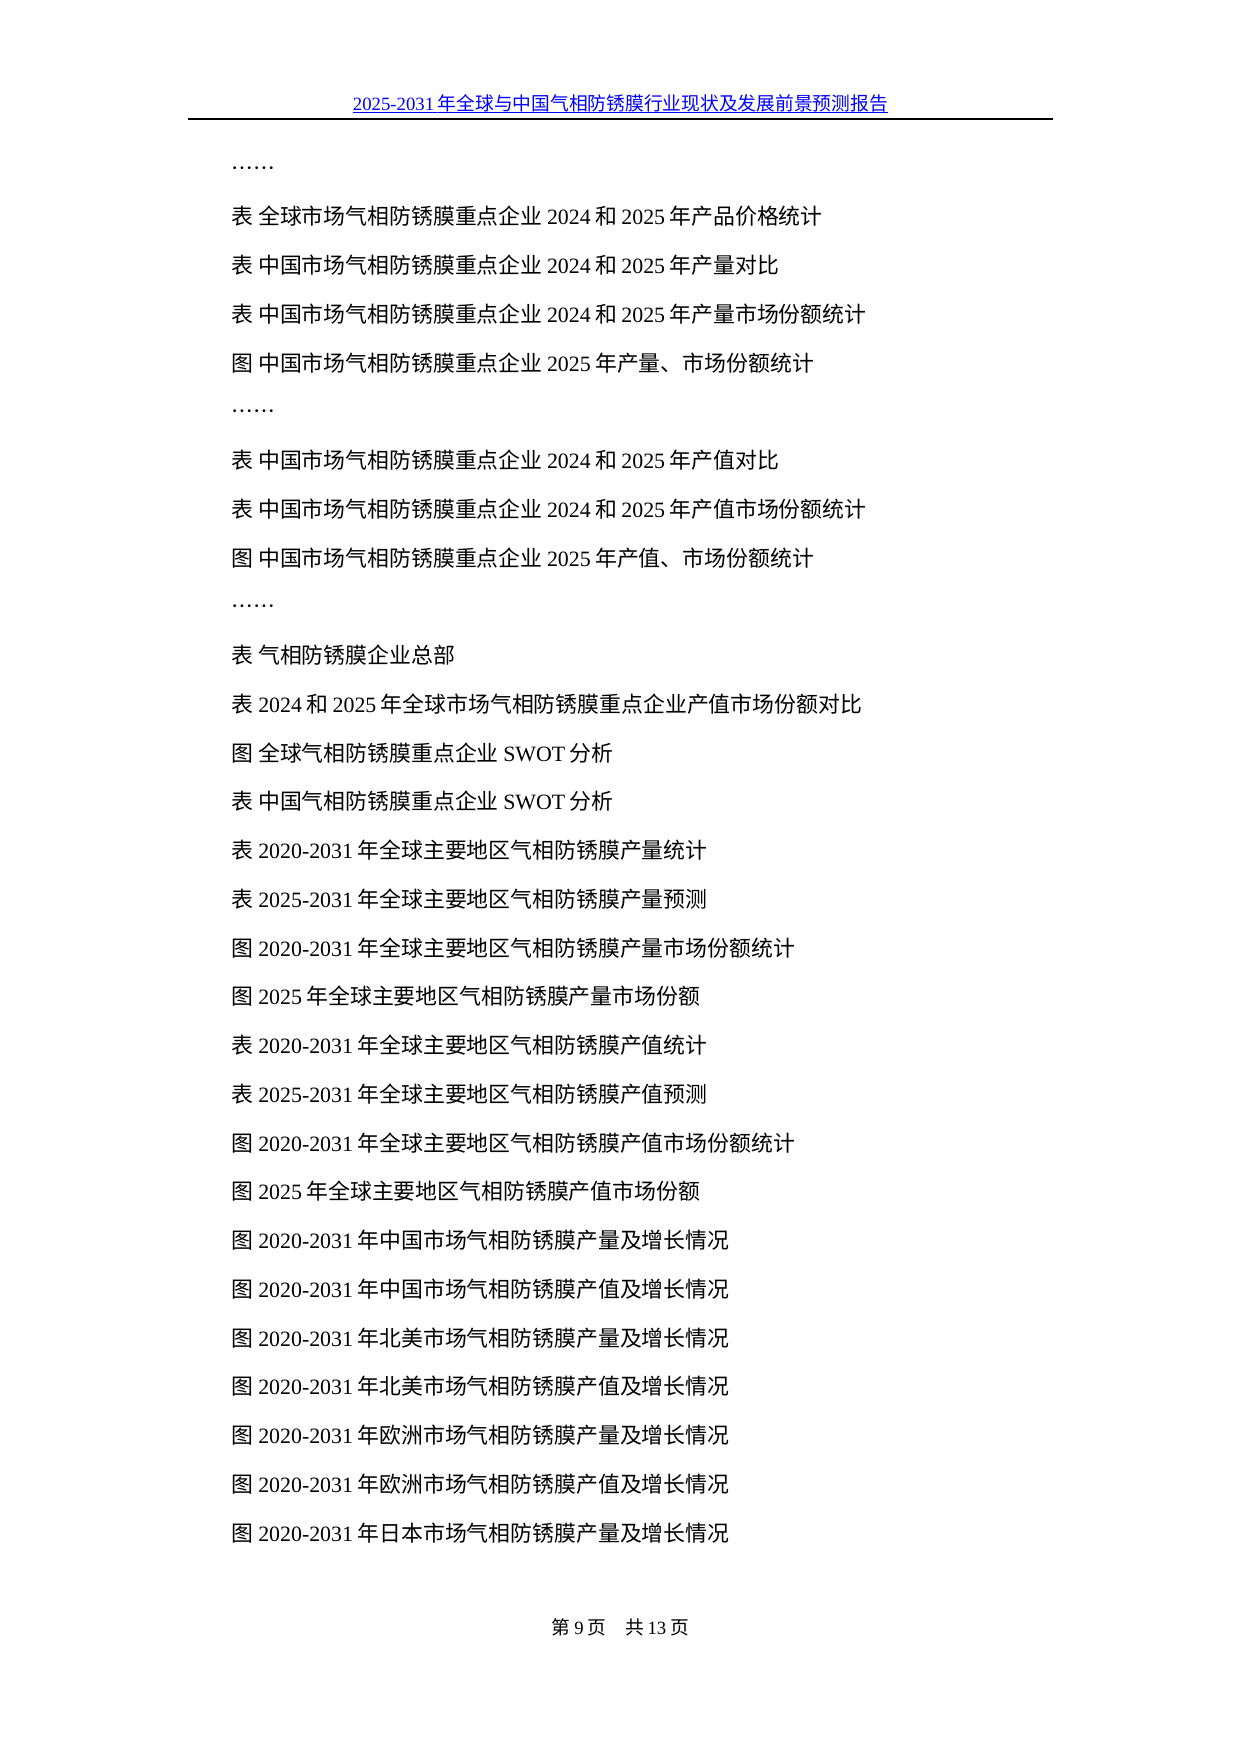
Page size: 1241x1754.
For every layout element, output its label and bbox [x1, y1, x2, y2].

text [187, 150, 1053, 1548]
